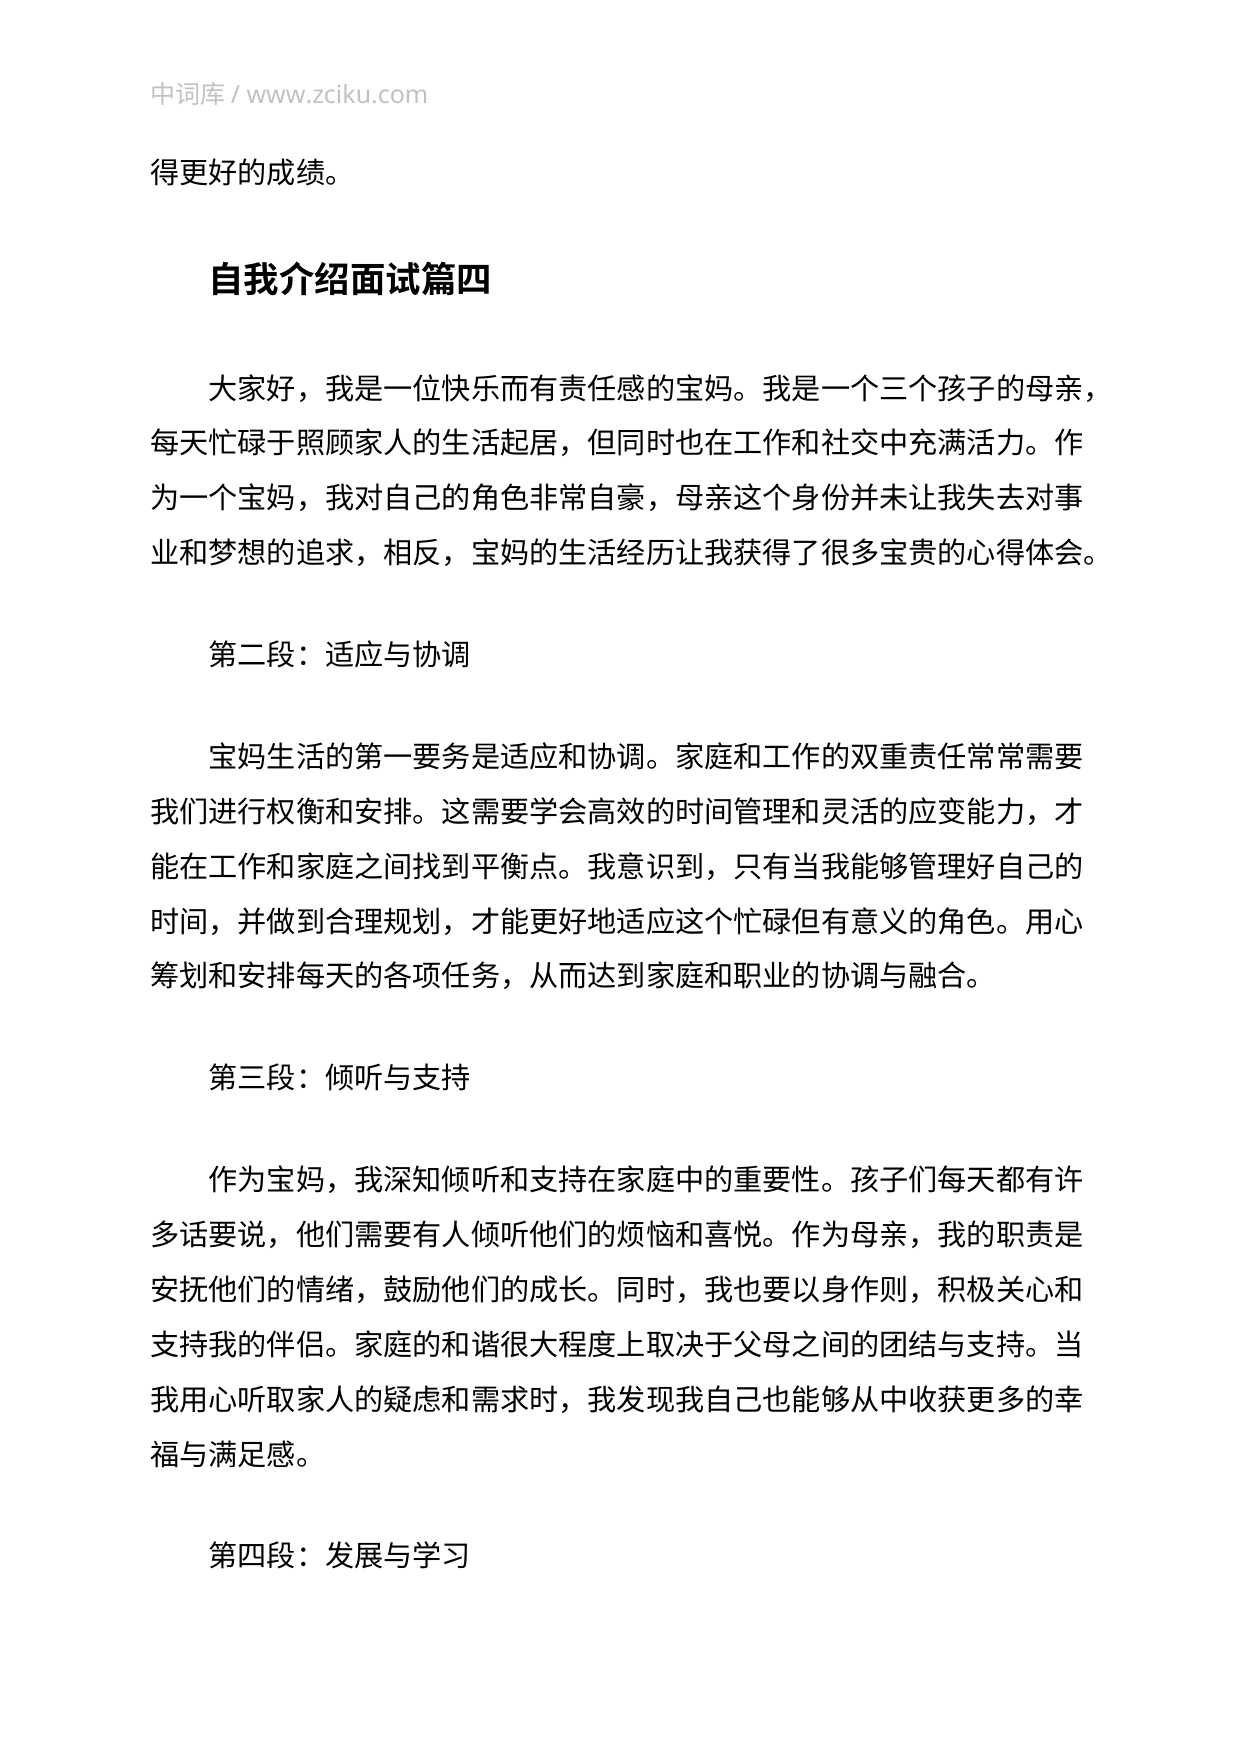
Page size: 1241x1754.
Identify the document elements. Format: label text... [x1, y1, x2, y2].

text 第二段：适应与协调 [150, 632, 1090, 674]
text 第三段：倾听与支持 [150, 1055, 1090, 1097]
text 自我介绍面试篇四 [150, 252, 1090, 303]
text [150, 150, 1090, 192]
text 大家好，我是一位快乐而有责任感的宝妈。我是一个三个孩子的母亲，每天忙碌于照顾家人的生活起居，但同时也在工作和社交中充满活力。作为一个宝妈，我对自己的角色非常自豪，母亲这个身份并未让我失去对事业和梦想的追求，相反，宝妈的生活经历让我获得了很多宝贵的心得体会。 [150, 365, 1090, 572]
text 宝妈生活的第一要务是适应和协调。家庭和工作的双重责任常常需要我们进行权衡和安排。这需要学会高效的时间管理和灵活的应变能力，才能在工作和家庭之间找到平衡点。我意识到，只有当我能够管理好自己的时间，并做到合理规划，才能更好地适应这个忙碌但有意义的角色。用心筹划和安排每天的各项任务，从而达到家庭和职业的协调与融合。 [150, 733, 1090, 995]
text 第四段：发展与学习 [150, 1533, 1090, 1575]
text 作为宝妈，我深知倾听和支持在家庭中的重要性。孩子们每天都有许多话要说，他们需要有人倾听他们的烦恼和喜悦。作为母亲，我的职责是安抚他们的情绪，鼓励他们的成长。同时，我也要以身作则，积极关心和支持我的伴侣。家庭的和谐很大程度上取决于父母之间的团结与支持。当我用心听取家人的疑虑和需求时，我发现我自己也能够从中收获更多的幸福与满足感。 [150, 1157, 1090, 1473]
